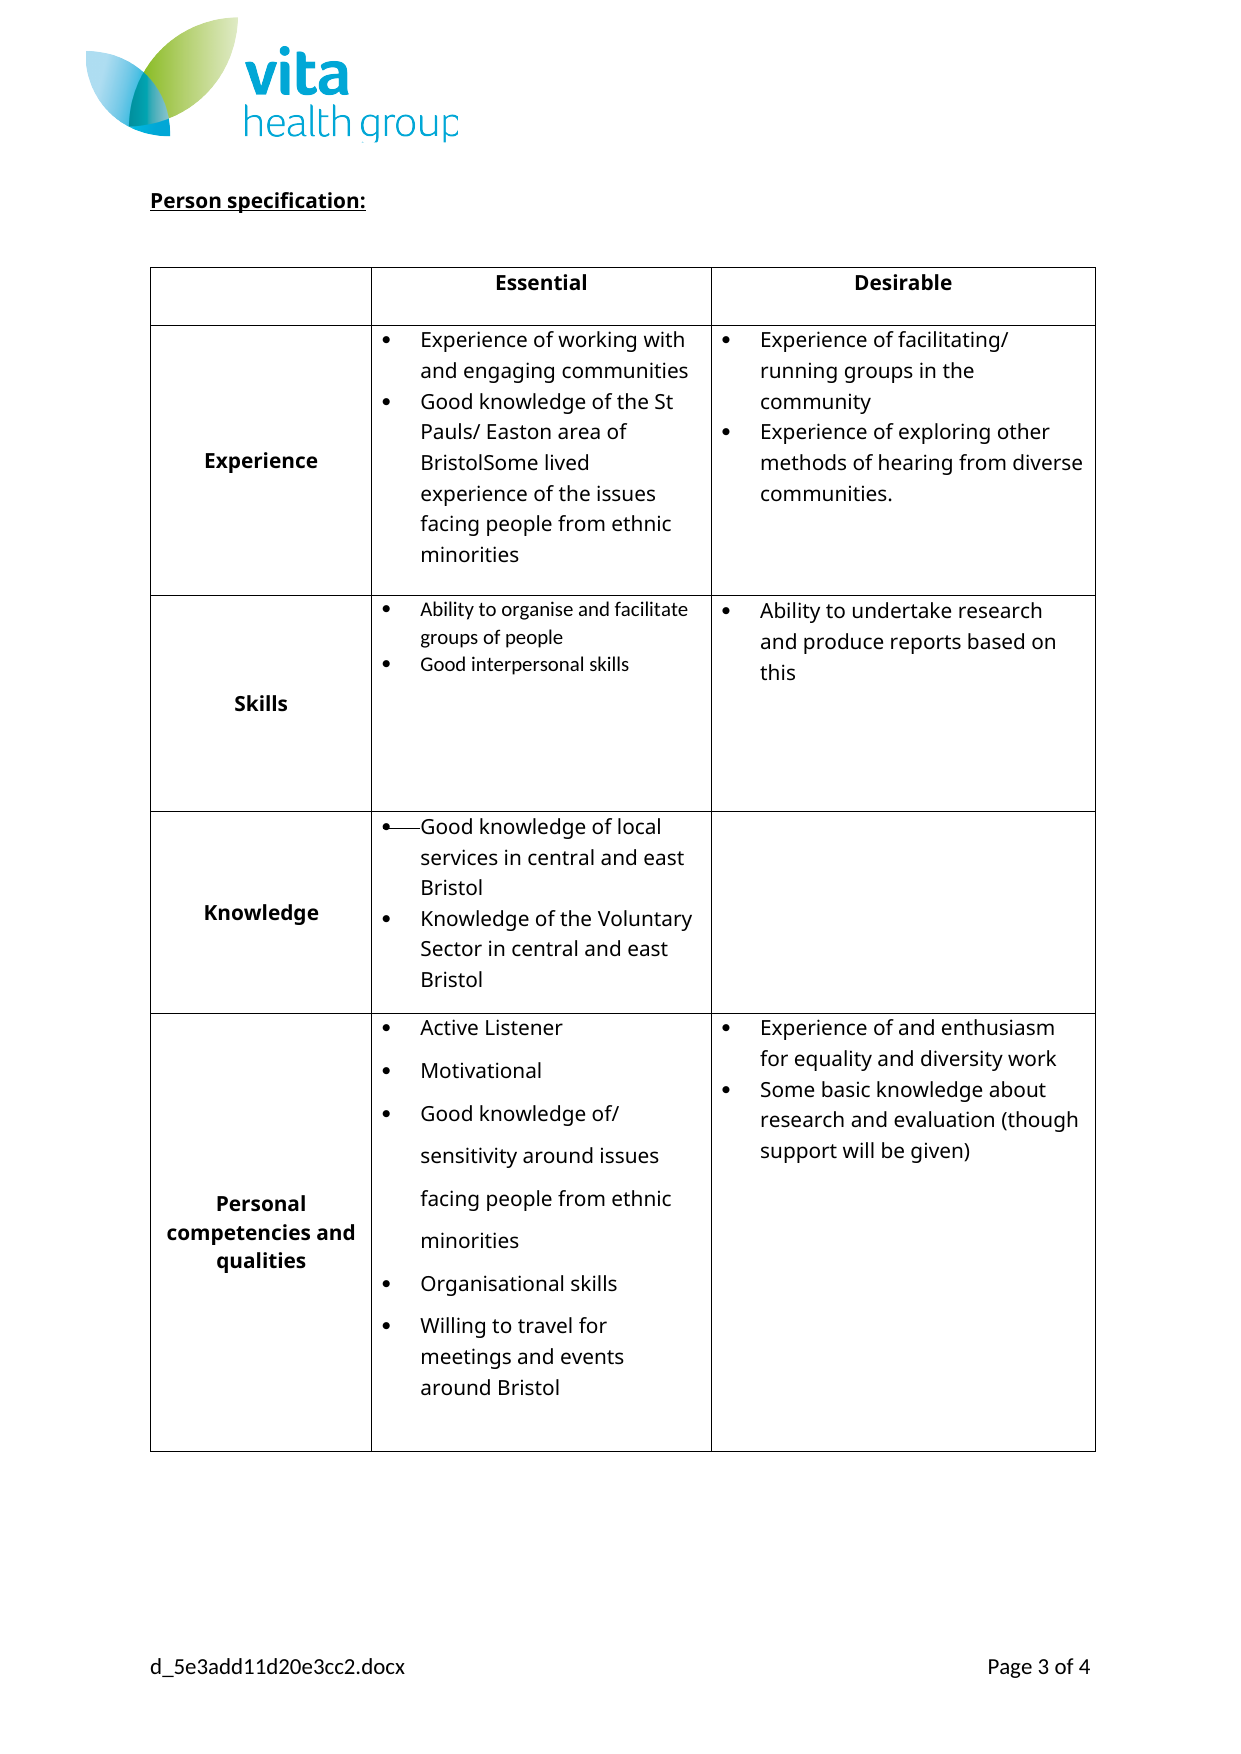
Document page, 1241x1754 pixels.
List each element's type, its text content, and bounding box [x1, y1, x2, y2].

table_cell Knowledge [151, 812, 371, 1012]
picture [364, 117, 376, 133]
picture [446, 136, 458, 143]
table_cell Experience of and enthusiasm for equality and diversity work Some basic knowledge about research and evaluation (though support will be given) [712, 1014, 1095, 1451]
table_cell Experience of working with and engaging communities Good knowledge of the St Pauls/ Easton area of BristolSome lived experience of the issues facing people from ethnic minorities [372, 326, 711, 595]
table_cell [712, 812, 1095, 1012]
table_cell Personal competencies and qualities [151, 1014, 371, 1451]
picture [86, 17, 458, 143]
table_cell Ability to organise and facilitate groups of people Good interpersonal skills [372, 596, 711, 811]
picture [446, 117, 458, 134]
table_cell Experience of facilitating/ running groups in the community Experience of exploring other methods of hearing from diverse communities. [712, 326, 1095, 595]
text Person specification: [150, 186, 1090, 214]
table_cell Active Listener Motivational Good knowledge of/ sensitivity around issues facing people from ethnic minorities Organisational skills Willing to travel for meetings and events around Bristol [372, 1014, 711, 1451]
table_header Desirable [712, 268, 1095, 324]
table_header [151, 268, 371, 324]
table_cell Ability to undertake research and produce reports based on this [712, 596, 1095, 811]
table_cell Good knowledge of local services in central and east Bristol Knowledge of the Voluntary Sector in central and east Bristol [372, 812, 711, 1012]
table_cell Experience [151, 326, 371, 595]
table_cell Skills [151, 596, 371, 811]
table_header Essential [372, 268, 711, 324]
